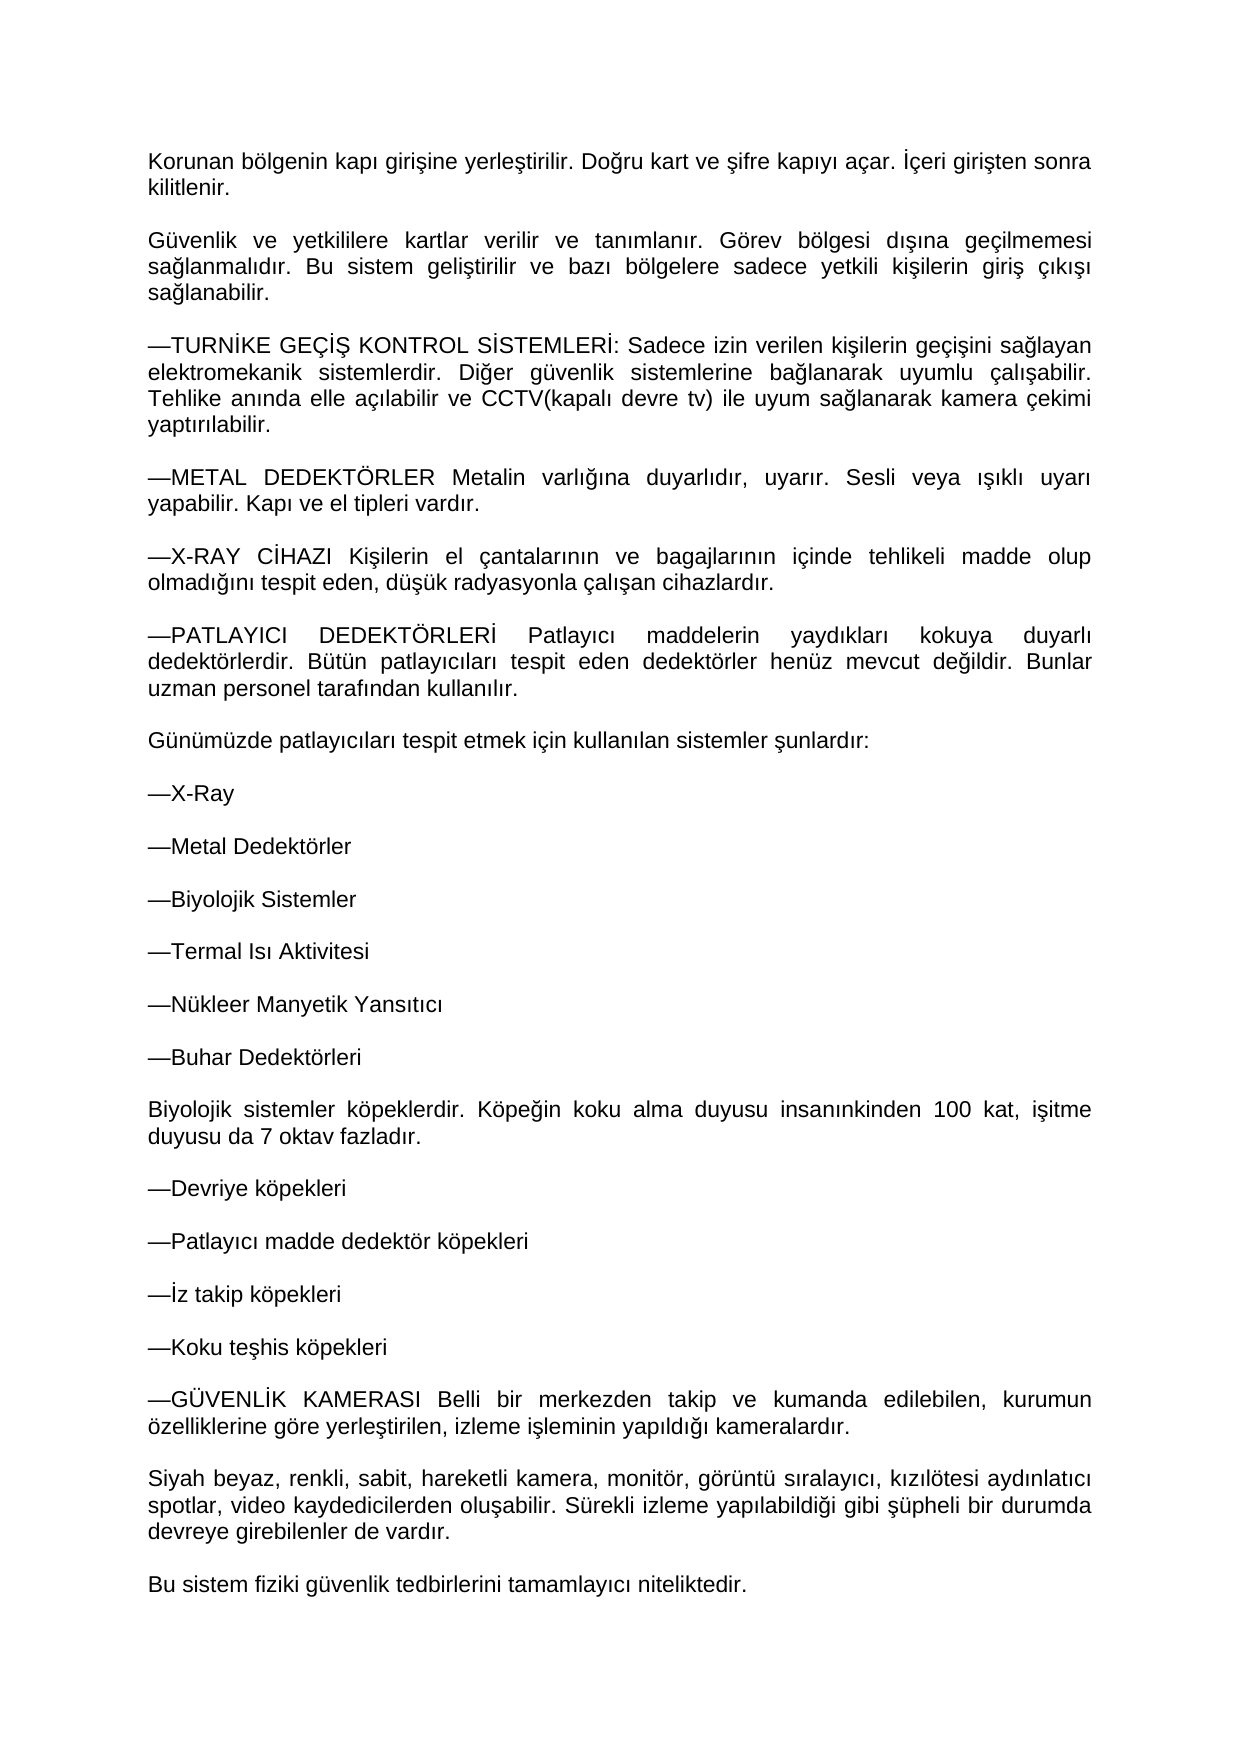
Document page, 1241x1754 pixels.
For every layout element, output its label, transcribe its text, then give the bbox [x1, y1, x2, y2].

text —Patlayıcı madde dedektör köpekleri [148, 1228, 1093, 1254]
text —Devriye köpekleri [148, 1175, 1093, 1202]
text —TURNİKE GEÇİŞ KONTROL SİSTEMLERİ: Sadece izin verilen kişilerin geçişini sağlayan elektromekanik sistemlerdir. Diğer güvenlik sistemlerine bağlanarak uyumlu çalışabilir. Tehlike anında elle açılabilir ve CCTV(kapalı devre tv) ile uyum sağlanarak kamera çekimi yaptırılabilir. [148, 332, 1093, 437]
text —İz takip köpekleri [148, 1281, 1093, 1307]
text Biyolojik sistemler köpeklerdir. Köpeğin koku alma duyusu insanınkinden 100 kat, işitme duyusu da 7 oktav fazladır. [148, 1096, 1093, 1149]
text —X-RAY CİHAZI Kişilerin el çantalarının ve bagajlarının içinde tehlikeli madde olup olmadığını tespit eden, düşük radyasyonla çalışan cihazlardır. [148, 543, 1093, 596]
text —PATLAYICI DEDEKTÖRLERİ Patlayıcı maddelerin yaydıkları kokuya duyarlı dedektörlerdir. Bütün patlayıcıları tespit eden dedektörler henüz mevcut değildir. Bunlar uzman personel tarafından kullanılır. [148, 622, 1093, 701]
text —Termal Isı Aktivitesi [148, 938, 1093, 964]
text Günümüzde patlayıcıları tespit etmek için kullanılan sistemler şunlardır: [148, 727, 1093, 754]
text —Metal Dedektörler [148, 833, 1093, 859]
text Siyah beyaz, renkli, sabit, hareketli kamera, monitör, görüntü sıralayıcı, kızılötesi aydınlatıcı spotlar, video kaydedicilerden oluşabilir. Sürekli izleme yapılabildiği gibi şüpheli bir durumda devreye girebilenler de vardır. [148, 1465, 1093, 1544]
text Güvenlik ve yetkililere kartlar verilir ve tanımlanır. Görev bölgesi dışına geçilmemesi sağlanmalıdır. Bu sistem geliştirilir ve bazı bölgelere sadece yetkili kişilerin giriş çıkışı sağlanabilir. [148, 227, 1093, 306]
text —METAL DEDEKTÖRLER Metalin varlığına duyarlıdır, uyarır. Sesli veya ışıklı uyarı yapabilir. Kapı ve el tipleri vardır. [148, 464, 1093, 517]
text —Koku teşhis köpekleri [148, 1333, 1093, 1360]
text —X-Ray [148, 780, 1093, 806]
text —Nükleer Manyetik Yansıtıcı [148, 991, 1093, 1017]
text Korunan bölgenin kapı girişine yerleştirilir. Doğru kart ve şifre kapıyı açar. İçeri girişten sonra kilitlenir. [148, 148, 1093, 200]
text —Buhar Dedektörleri [148, 1044, 1093, 1070]
text —Biyolojik Sistemler [148, 886, 1093, 912]
text Bu sistem fiziki güvenlik tedbirlerini tamamlayıcı niteliktedir. [148, 1571, 1093, 1597]
text —GÜVENLİK KAMERASI Belli bir merkezden takip ve kumanda edilebilen, kurumun özelliklerine göre yerleştirilen, izleme işleminin yapıldığı kameralardır. [148, 1386, 1093, 1439]
